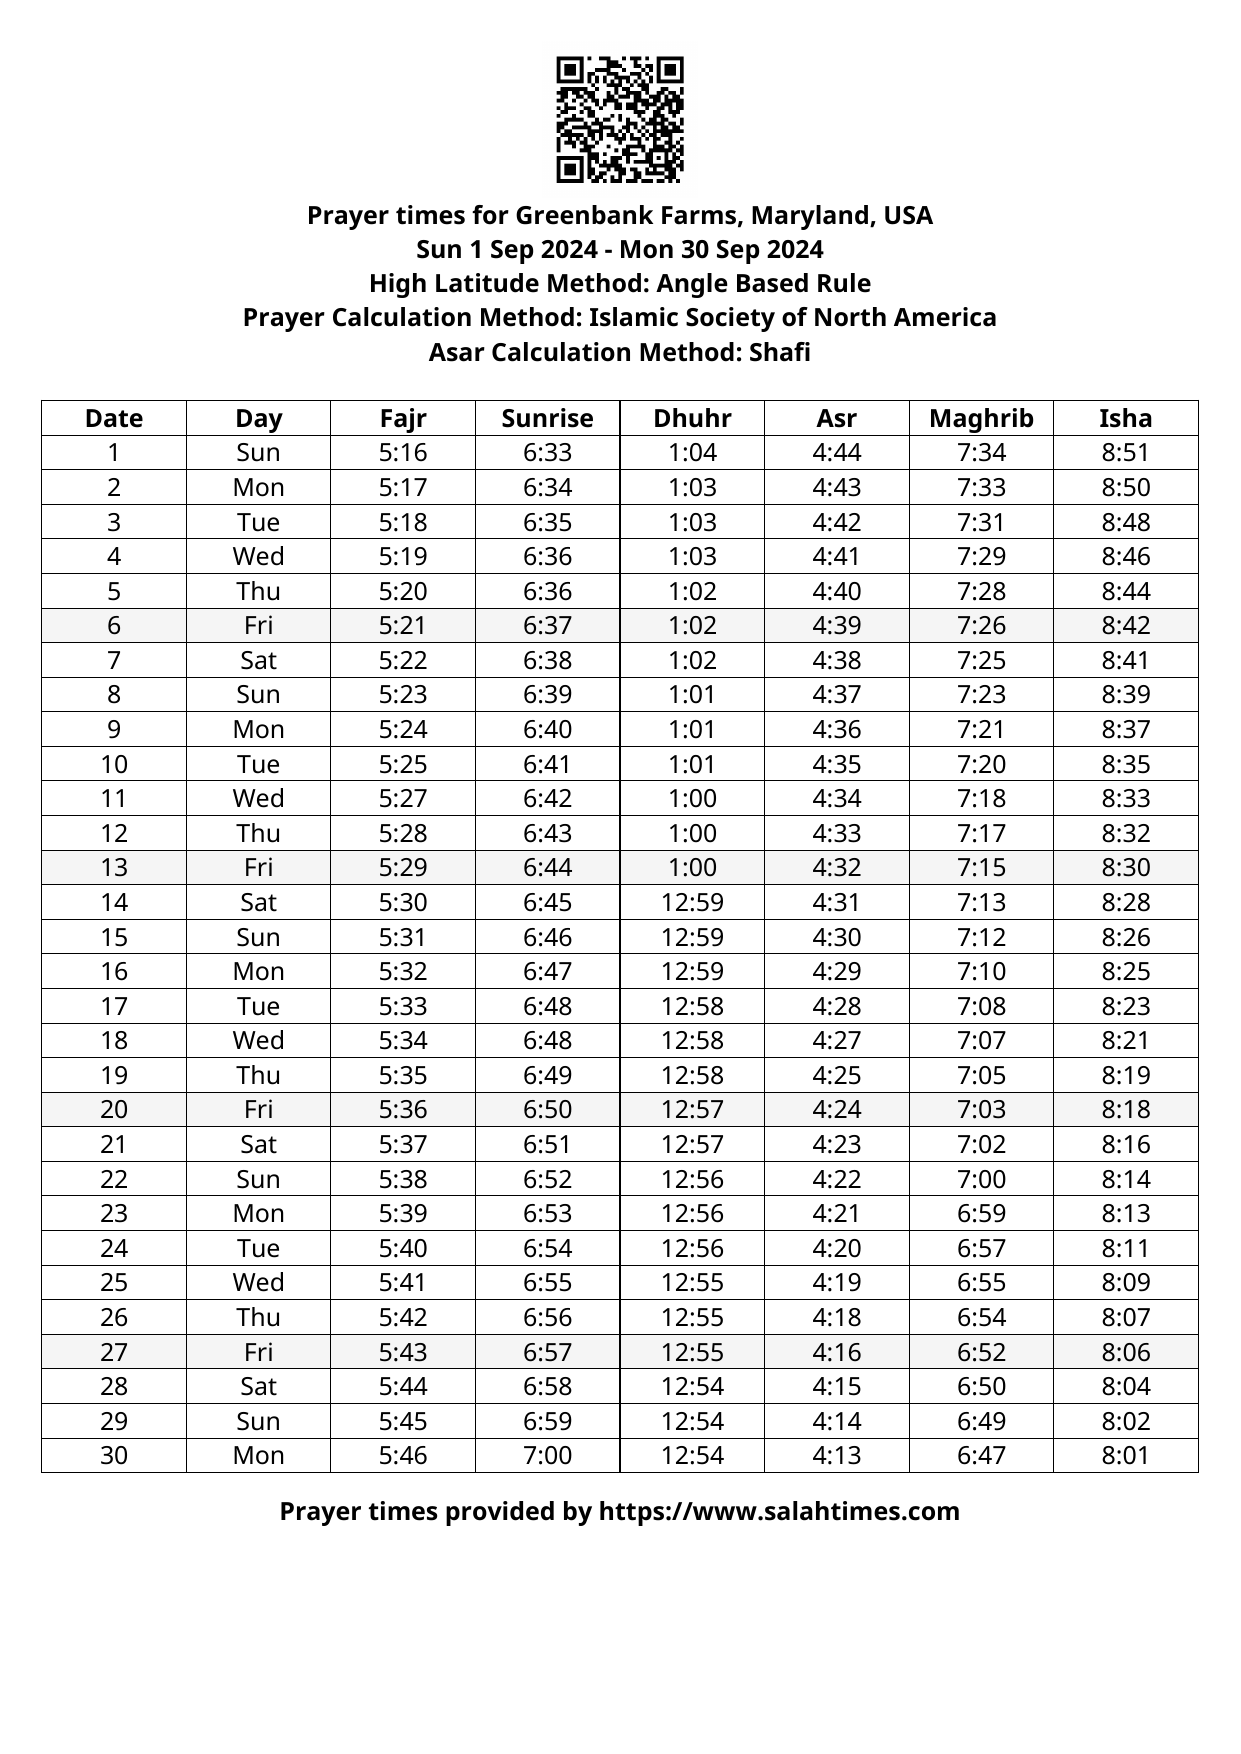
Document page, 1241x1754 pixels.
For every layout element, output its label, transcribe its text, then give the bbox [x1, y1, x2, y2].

table_cell 6:51 [476, 1127, 619, 1161]
table_cell 25 [42, 1266, 186, 1299]
table_cell 24 [42, 1231, 186, 1264]
table_cell 6:57 [910, 1231, 1053, 1264]
table_cell 4:21 [765, 1196, 909, 1230]
table_cell Sun [187, 436, 330, 469]
table_cell 5:46 [331, 1439, 475, 1472]
table_cell 12:55 [621, 1266, 764, 1299]
table_cell 8:48 [1054, 505, 1198, 538]
table_header Day [187, 401, 330, 434]
table_cell 8:16 [1054, 1127, 1198, 1161]
table_header Fajr [331, 401, 475, 434]
table_cell Thu [187, 816, 330, 849]
table_cell 5:18 [331, 505, 475, 538]
table_cell 6:56 [476, 1300, 619, 1334]
table_cell 5:24 [331, 712, 475, 746]
table_cell 1:04 [621, 436, 764, 469]
table_cell 8:28 [1054, 885, 1198, 919]
table_cell Thu [187, 1058, 330, 1092]
table_cell 12:58 [621, 1058, 764, 1092]
table_cell 7:08 [910, 989, 1053, 1022]
table_cell 1:02 [621, 643, 764, 677]
table_cell 5:39 [331, 1196, 475, 1230]
table_cell 6:54 [476, 1231, 619, 1264]
table_cell 7:34 [910, 436, 1053, 469]
table_cell 1:03 [621, 470, 764, 504]
table_cell Wed [187, 1024, 330, 1057]
table_cell 14 [42, 885, 186, 919]
table_cell 6:49 [910, 1404, 1053, 1437]
table_cell 4:43 [765, 470, 909, 504]
table_cell 1:01 [621, 747, 764, 780]
table_cell 20 [42, 1093, 186, 1126]
table_cell 4:14 [765, 1404, 909, 1437]
table_cell 7:29 [910, 539, 1053, 573]
table_cell 8:13 [1054, 1196, 1198, 1230]
table_cell 8:02 [1054, 1404, 1198, 1437]
table_cell 18 [42, 1024, 186, 1057]
table_cell 7:05 [910, 1058, 1053, 1092]
picture [542, 41, 699, 198]
table_cell 6:50 [910, 1369, 1053, 1403]
table_cell 5:23 [331, 678, 475, 711]
table_cell 23 [42, 1196, 186, 1230]
table_cell 4:28 [765, 989, 909, 1022]
table_cell Mon [187, 712, 330, 746]
table_cell 5:34 [331, 1024, 475, 1057]
table_cell 5:44 [331, 1369, 475, 1403]
table_cell 7:23 [910, 678, 1053, 711]
table_cell 7:28 [910, 574, 1053, 607]
table_cell 12 [42, 816, 186, 849]
table_cell 8:01 [1054, 1439, 1198, 1472]
text Sun 1 Sep 2024 - Mon 30 Sep 2024 [42, 232, 1198, 266]
table_cell 6:42 [476, 781, 619, 815]
table_cell 6:33 [476, 436, 619, 469]
table_cell 4:22 [765, 1162, 909, 1195]
table_cell 4:15 [765, 1369, 909, 1403]
table_cell 8:37 [1054, 712, 1198, 746]
table_cell 4:39 [765, 609, 909, 642]
table_cell 4:25 [765, 1058, 909, 1092]
table_cell 5:40 [331, 1231, 475, 1264]
table_cell 4:29 [765, 954, 909, 988]
table_cell 8:14 [1054, 1162, 1198, 1195]
table_cell 4:36 [765, 712, 909, 746]
table_cell 1:01 [621, 712, 764, 746]
table_cell 6:38 [476, 643, 619, 677]
table_cell 3 [42, 505, 186, 538]
table_cell 5:25 [331, 747, 475, 780]
table_cell Mon [187, 954, 330, 988]
text Asar Calculation Method: Shafi [42, 334, 1198, 368]
table_cell 5:28 [331, 816, 475, 849]
table_cell 1 [42, 436, 186, 469]
table_cell 13 [42, 851, 186, 884]
table_cell 12:58 [621, 989, 764, 1022]
table_header Dhuhr [621, 401, 764, 434]
table_cell 17 [42, 989, 186, 1022]
table_cell 5:38 [331, 1162, 475, 1195]
table_cell 15 [42, 920, 186, 953]
table_cell 6:36 [476, 539, 619, 573]
table_cell 6:37 [476, 609, 619, 642]
table_cell 6:48 [476, 989, 619, 1022]
table_cell 12:59 [621, 954, 764, 988]
table_header Sunrise [476, 401, 619, 434]
table_cell 8 [42, 678, 186, 711]
table_cell Fri [187, 851, 330, 884]
table_cell 12:57 [621, 1127, 764, 1161]
table_header Asr [765, 401, 909, 434]
table_cell 6:35 [476, 505, 619, 538]
table_cell 8:42 [1054, 609, 1198, 642]
table_cell 6:55 [910, 1266, 1053, 1299]
table_cell 4:20 [765, 1231, 909, 1264]
table_cell 5:36 [331, 1093, 475, 1126]
table_cell 8:35 [1054, 747, 1198, 780]
table_cell 6:45 [476, 885, 619, 919]
table_cell 7:03 [910, 1093, 1053, 1126]
table_cell 11 [42, 781, 186, 815]
table_cell 5:27 [331, 781, 475, 815]
table_cell 5:33 [331, 989, 475, 1022]
table_cell 22 [42, 1162, 186, 1195]
table_cell 6:41 [476, 747, 619, 780]
table_cell 6:46 [476, 920, 619, 953]
table_cell Mon [187, 1439, 330, 1472]
table_cell Sun [187, 1162, 330, 1195]
table_header Maghrib [910, 401, 1053, 434]
table_cell 1:01 [621, 678, 764, 711]
table_cell Fri [187, 1093, 330, 1126]
table_cell 7 [42, 643, 186, 677]
table_cell 1:00 [621, 816, 764, 849]
table_cell 4:35 [765, 747, 909, 780]
table_cell Fri [187, 609, 330, 642]
table_cell 5:43 [331, 1335, 475, 1368]
table_cell 6:54 [910, 1300, 1053, 1334]
table_cell 4:18 [765, 1300, 909, 1334]
table_cell 4:13 [765, 1439, 909, 1472]
table_cell 5:16 [331, 436, 475, 469]
table_cell 7:17 [910, 816, 1053, 849]
table_cell Mon [187, 1196, 330, 1230]
table_cell 5:20 [331, 574, 475, 607]
table_cell 5:22 [331, 643, 475, 677]
table_cell 8:04 [1054, 1369, 1198, 1403]
table_cell 4:16 [765, 1335, 909, 1368]
table_cell 4:44 [765, 436, 909, 469]
table_cell Mon [187, 470, 330, 504]
table_cell 6:40 [476, 712, 619, 746]
table_cell 7:15 [910, 851, 1053, 884]
text Prayer times provided by https://www.salahtimes.com [42, 1494, 1198, 1528]
table_cell 30 [42, 1439, 186, 1472]
table_cell 8:25 [1054, 954, 1198, 988]
table_cell 8:51 [1054, 436, 1198, 469]
table_cell 8:07 [1054, 1300, 1198, 1334]
table_header Date [42, 401, 186, 434]
table_cell 8:39 [1054, 678, 1198, 711]
table_cell 5:19 [331, 539, 475, 573]
table_cell 4:34 [765, 781, 909, 815]
table_cell Thu [187, 574, 330, 607]
table_cell 7:12 [910, 920, 1053, 953]
table_cell 4:24 [765, 1093, 909, 1126]
table_cell 8:09 [1054, 1266, 1198, 1299]
table_cell Tue [187, 989, 330, 1022]
table_cell 12:54 [621, 1404, 764, 1437]
table_cell Wed [187, 1266, 330, 1299]
table_cell 6:44 [476, 851, 619, 884]
table_cell 7:33 [910, 470, 1053, 504]
table_cell 5:37 [331, 1127, 475, 1161]
table_cell Wed [187, 539, 330, 573]
table_cell 5:32 [331, 954, 475, 988]
table_cell 12:56 [621, 1162, 764, 1195]
table_cell 6:39 [476, 678, 619, 711]
table_cell 8:46 [1054, 539, 1198, 573]
table_cell 4:38 [765, 643, 909, 677]
table_cell 6:59 [910, 1196, 1053, 1230]
table_cell 8:11 [1054, 1231, 1198, 1264]
text Prayer times for Greenbank Farms, Maryland, USA [42, 198, 1198, 232]
table_cell 1:03 [621, 539, 764, 573]
table_cell 7:00 [476, 1439, 619, 1472]
table_cell 7:13 [910, 885, 1053, 919]
table_cell 5:21 [331, 609, 475, 642]
table_cell 12:54 [621, 1439, 764, 1472]
table_cell 7:00 [910, 1162, 1053, 1195]
table_cell 6:36 [476, 574, 619, 607]
table_cell 6:43 [476, 816, 619, 849]
table_cell 10 [42, 747, 186, 780]
table_cell 4:30 [765, 920, 909, 953]
table_cell 4:32 [765, 851, 909, 884]
table_cell 7:02 [910, 1127, 1053, 1161]
table_cell 1:03 [621, 505, 764, 538]
table_cell 5:17 [331, 470, 475, 504]
table_cell 6:47 [476, 954, 619, 988]
table_cell 6:58 [476, 1369, 619, 1403]
table_cell 8:41 [1054, 643, 1198, 677]
table_cell 21 [42, 1127, 186, 1161]
table_cell 8:18 [1054, 1093, 1198, 1126]
table_cell 5 [42, 574, 186, 607]
table_cell 8:26 [1054, 920, 1198, 953]
table_cell 4:40 [765, 574, 909, 607]
table_cell Sat [187, 1127, 330, 1161]
text High Latitude Method: Angle Based Rule [42, 266, 1198, 300]
table_cell 8:50 [1054, 470, 1198, 504]
table_cell 1:00 [621, 781, 764, 815]
table_cell 4:19 [765, 1266, 909, 1299]
table_cell 19 [42, 1058, 186, 1092]
table_cell 8:44 [1054, 574, 1198, 607]
table_cell 6:59 [476, 1404, 619, 1437]
table_cell 7:20 [910, 747, 1053, 780]
table_cell 6:57 [476, 1335, 619, 1368]
text Prayer Calculation Method: Islamic Society of North America [42, 300, 1198, 334]
table_cell 2 [42, 470, 186, 504]
table_cell 8:06 [1054, 1335, 1198, 1368]
table_cell 5:42 [331, 1300, 475, 1334]
table_cell Tue [187, 505, 330, 538]
table_cell 4:31 [765, 885, 909, 919]
table_header Isha [1054, 401, 1198, 434]
table_cell 6 [42, 609, 186, 642]
table_cell 8:32 [1054, 816, 1198, 849]
table_cell 7:18 [910, 781, 1053, 815]
table_cell 12:56 [621, 1231, 764, 1264]
table_cell 7:21 [910, 712, 1053, 746]
table_cell 4:23 [765, 1127, 909, 1161]
table_cell 6:47 [910, 1439, 1053, 1472]
table_cell Sun [187, 1404, 330, 1437]
table_cell Sun [187, 920, 330, 953]
table_cell 6:52 [910, 1335, 1053, 1368]
table_cell 5:35 [331, 1058, 475, 1092]
table_cell 8:19 [1054, 1058, 1198, 1092]
table_cell 4 [42, 539, 186, 573]
table_cell 28 [42, 1369, 186, 1403]
table_cell 5:29 [331, 851, 475, 884]
table_cell 5:41 [331, 1266, 475, 1299]
table_cell 6:53 [476, 1196, 619, 1230]
table_cell 8:33 [1054, 781, 1198, 815]
table_cell 26 [42, 1300, 186, 1334]
table_cell 9 [42, 712, 186, 746]
table_cell 12:57 [621, 1093, 764, 1126]
table_cell 6:50 [476, 1093, 619, 1126]
table_cell 27 [42, 1335, 186, 1368]
table_cell 6:34 [476, 470, 619, 504]
table_cell Sat [187, 885, 330, 919]
table_cell 4:27 [765, 1024, 909, 1057]
table_cell 5:45 [331, 1404, 475, 1437]
table_cell 4:37 [765, 678, 909, 711]
table_cell 1:02 [621, 574, 764, 607]
table_cell 1:00 [621, 851, 764, 884]
table_cell 16 [42, 954, 186, 988]
table_cell 7:07 [910, 1024, 1053, 1057]
table_cell 12:55 [621, 1335, 764, 1368]
table_cell 12:59 [621, 920, 764, 953]
table_cell 12:55 [621, 1300, 764, 1334]
table_cell Sun [187, 678, 330, 711]
table_cell 4:41 [765, 539, 909, 573]
table_cell 8:23 [1054, 989, 1198, 1022]
table_cell 4:33 [765, 816, 909, 849]
table_cell 7:26 [910, 609, 1053, 642]
table_cell Fri [187, 1335, 330, 1368]
table_cell 12:54 [621, 1369, 764, 1403]
table_cell 12:59 [621, 885, 764, 919]
table_cell Thu [187, 1300, 330, 1334]
table_cell 1:02 [621, 609, 764, 642]
table_cell 6:49 [476, 1058, 619, 1092]
table_cell 6:55 [476, 1266, 619, 1299]
table_cell Wed [187, 781, 330, 815]
table_cell Tue [187, 747, 330, 780]
table_cell 8:21 [1054, 1024, 1198, 1057]
table_cell 6:48 [476, 1024, 619, 1057]
table_cell Tue [187, 1231, 330, 1264]
table_cell 29 [42, 1404, 186, 1437]
table_cell 12:56 [621, 1196, 764, 1230]
table_cell 5:31 [331, 920, 475, 953]
table_cell 4:42 [765, 505, 909, 538]
table_cell 7:10 [910, 954, 1053, 988]
table_cell 7:31 [910, 505, 1053, 538]
table_cell Sat [187, 1369, 330, 1403]
table_cell 6:52 [476, 1162, 619, 1195]
table_cell 5:30 [331, 885, 475, 919]
table_cell Sat [187, 643, 330, 677]
table_cell 7:25 [910, 643, 1053, 677]
table_cell 8:30 [1054, 851, 1198, 884]
table_cell 12:58 [621, 1024, 764, 1057]
